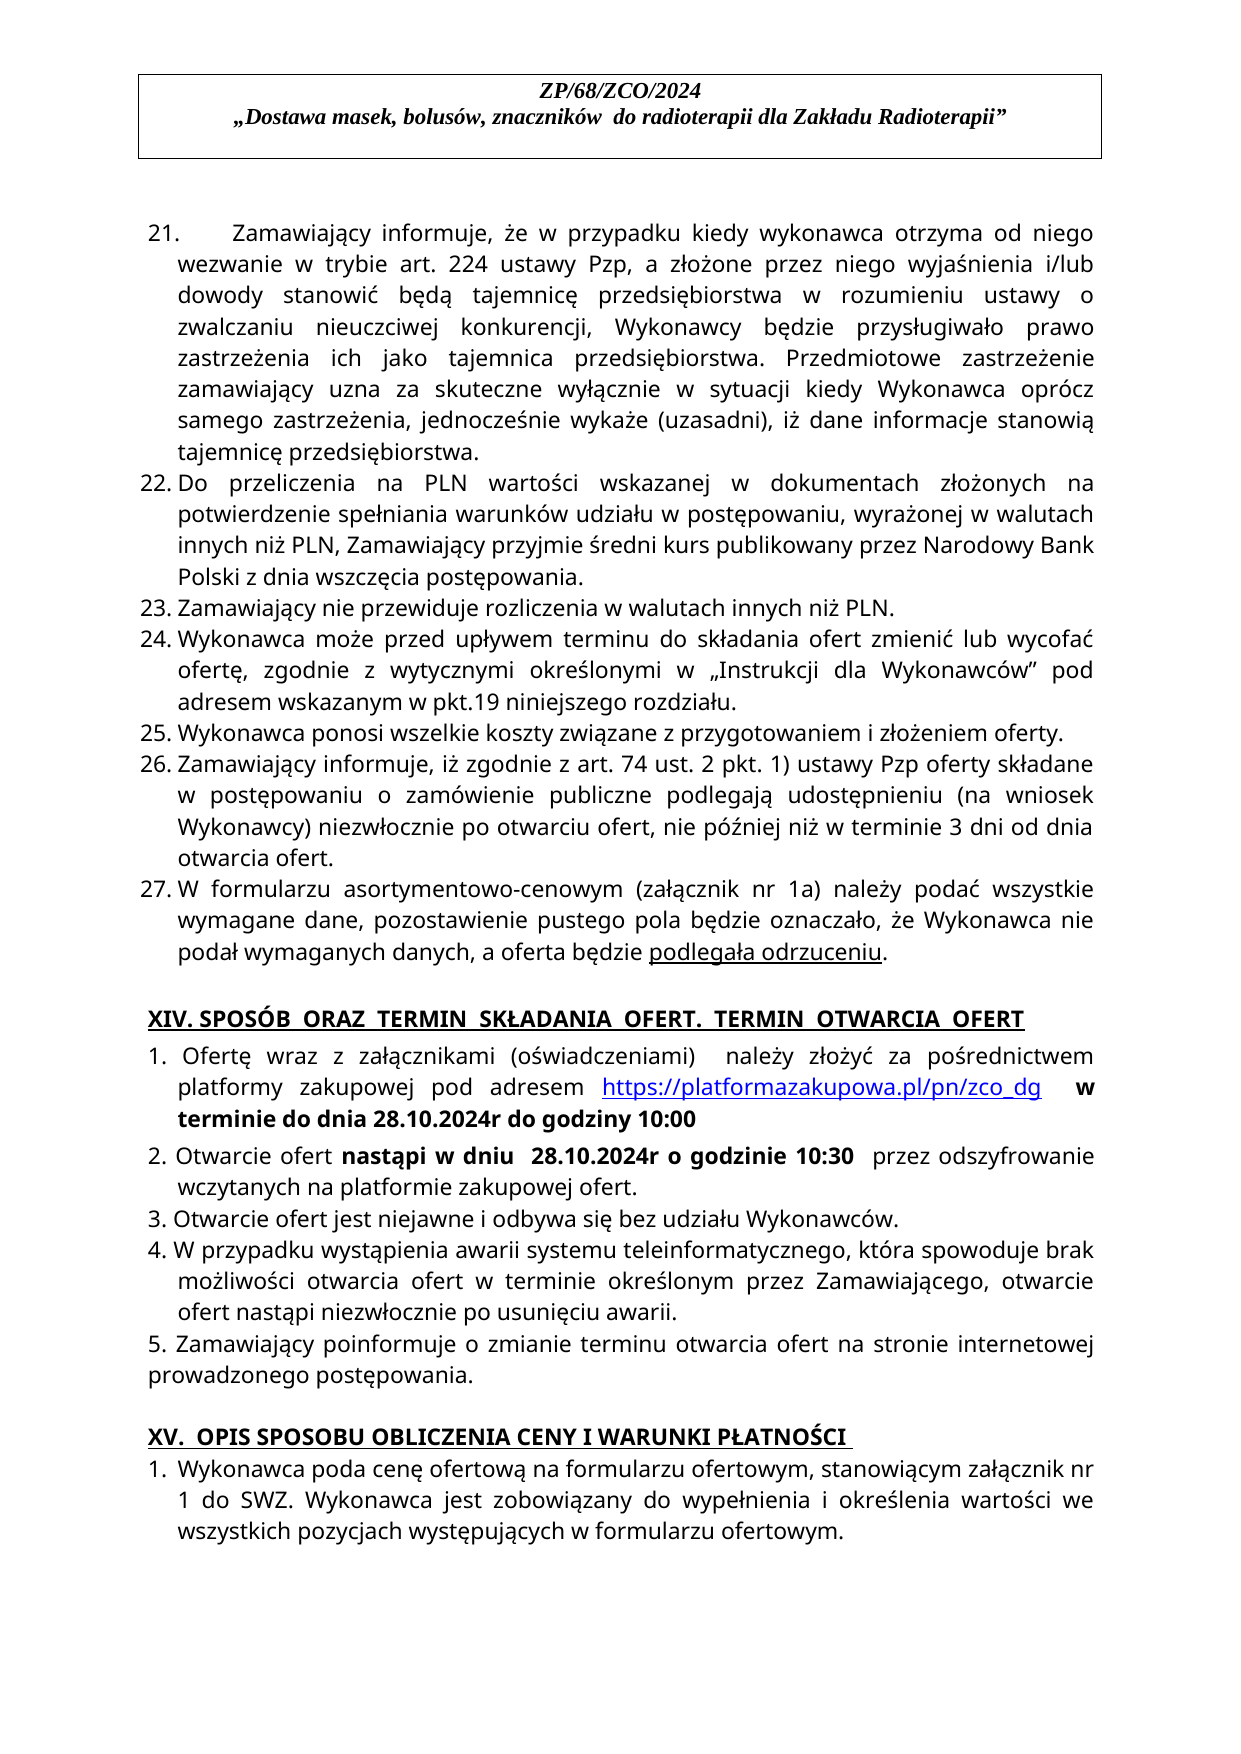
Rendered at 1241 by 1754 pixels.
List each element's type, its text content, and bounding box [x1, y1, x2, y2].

list Zamawiający nie przewiduje rozliczenia w walutach innych niż PLN. [140, 592, 1095, 623]
list Zamawiający informuje, że w przypadku kiedy wykonawca otrzyma od niego wezwanie w trybie art. 224 ustawy Pzp, a złożone przez niego wyjaśnienia i/lub dowody stanowić będą tajemnicę przedsiębiorstwa w rozumieniu ustawy o zwalczaniu nieuczciwej konkurencji, Wykonawcy będzie przysługiwało prawo zastrzeżenia ich jako tajemnica przedsiębiorstwa. Przedmiotowe zastrzeżenie zamawiający uzna za skuteczne wyłącznie w sytuacji kiedy Wykonawca oprócz samego zastrzeżenia, jednocześnie wykaże (uzasadni), iż dane informacje stanowią tajemnicę przedsiębiorstwa. [148, 217, 1095, 467]
text 5. Zamawiający poinformuje o zmianie terminu otwarcia ofert na stronie internetowej prowadzonego postępowania. [148, 1327, 1095, 1390]
list Wykonawca może przed upływem terminu do składania ofert zmienić lub wycofać ofertę, zgodnie z wytycznymi określonymi w „Instrukcji dla Wykonawców” pod adresem wskazanym w pkt.19 niniejszego rozdziału. [140, 623, 1095, 717]
list W formularzu asortymentowo-cenowym (załącznik nr 1a) należy podać wszystkie wymagane dane, pozostawienie pustego pola będzie oznaczało, że Wykonawca nie podał wymaganych danych, a oferta będzie podlegała odrzuceniu. [140, 873, 1095, 967]
text 2. Otwarcie ofert nastąpi w dniu 28.10.2024r o godzinie 10:30 przez odszyfrowanie wczytanych na platformie zakupowej ofert. [148, 1140, 1095, 1202]
list Wykonawca poda cenę ofertową na formularzu ofertowym, stanowiącym załącznik nr 1 do SWZ. Wykonawca jest zobowiązany do wypełnienia i określenia wartości we wszystkich pozycjach występujących w formularzu ofertowym. [148, 1452, 1095, 1546]
text 4. W przypadku wystąpienia awarii systemu teleinformatycznego, która spowoduje brak możliwości otwarcia ofert w terminie określonym przez Zamawiającego, otwarcie ofert nastąpi niezwłocznie po usunięciu awarii. [148, 1234, 1095, 1327]
text 3. Otwarcie ofert jest niejawne i odbywa się bez udziału Wykonawców. [148, 1202, 1095, 1234]
text XV. OPIS SPOSOBU OBLICZENIA CENY I WARUNKI PŁATNOŚCI [148, 1421, 1048, 1452]
list Zamawiający informuje, iż zgodnie z art. 74 ust. 2 pkt. 1) ustawy Pzp oferty składane w postępowaniu o zamówienie publiczne podlegają udostępnieniu (na wniosek Wykonawcy) niezwłocznie po otwarciu ofert, nie później niż w terminie 3 dni od dnia otwarcia ofert. [140, 748, 1095, 873]
list Do przeliczenia na PLN wartości wskazanej w dokumentach złożonych na potwierdzenie spełniania warunków udziału w postępowaniu, wyrażonej w walutach innych niż PLN, Zamawiający przyjmie średni kurs publikowany przez Narodowy Bank Polski z dnia wszczęcia postępowania. [140, 467, 1095, 592]
text 1. Ofertę wraz z załącznikami (oświadczeniami) należy złożyć za pośrednictwem platformy zakupowej pod adresem https://platformazakupowa.pl/pn/zco_dg w terminie do dnia 28.10.2024r do godziny 10:00 [148, 1040, 1095, 1134]
list Wykonawca ponosi wszelkie koszty związane z przygotowaniem i złożeniem oferty. [140, 717, 1095, 748]
text XIV. SPOSÓB ORAZ TERMIN SKŁADANIA OFERT. TERMIN OTWARCIA OFERT [148, 1002, 1048, 1034]
